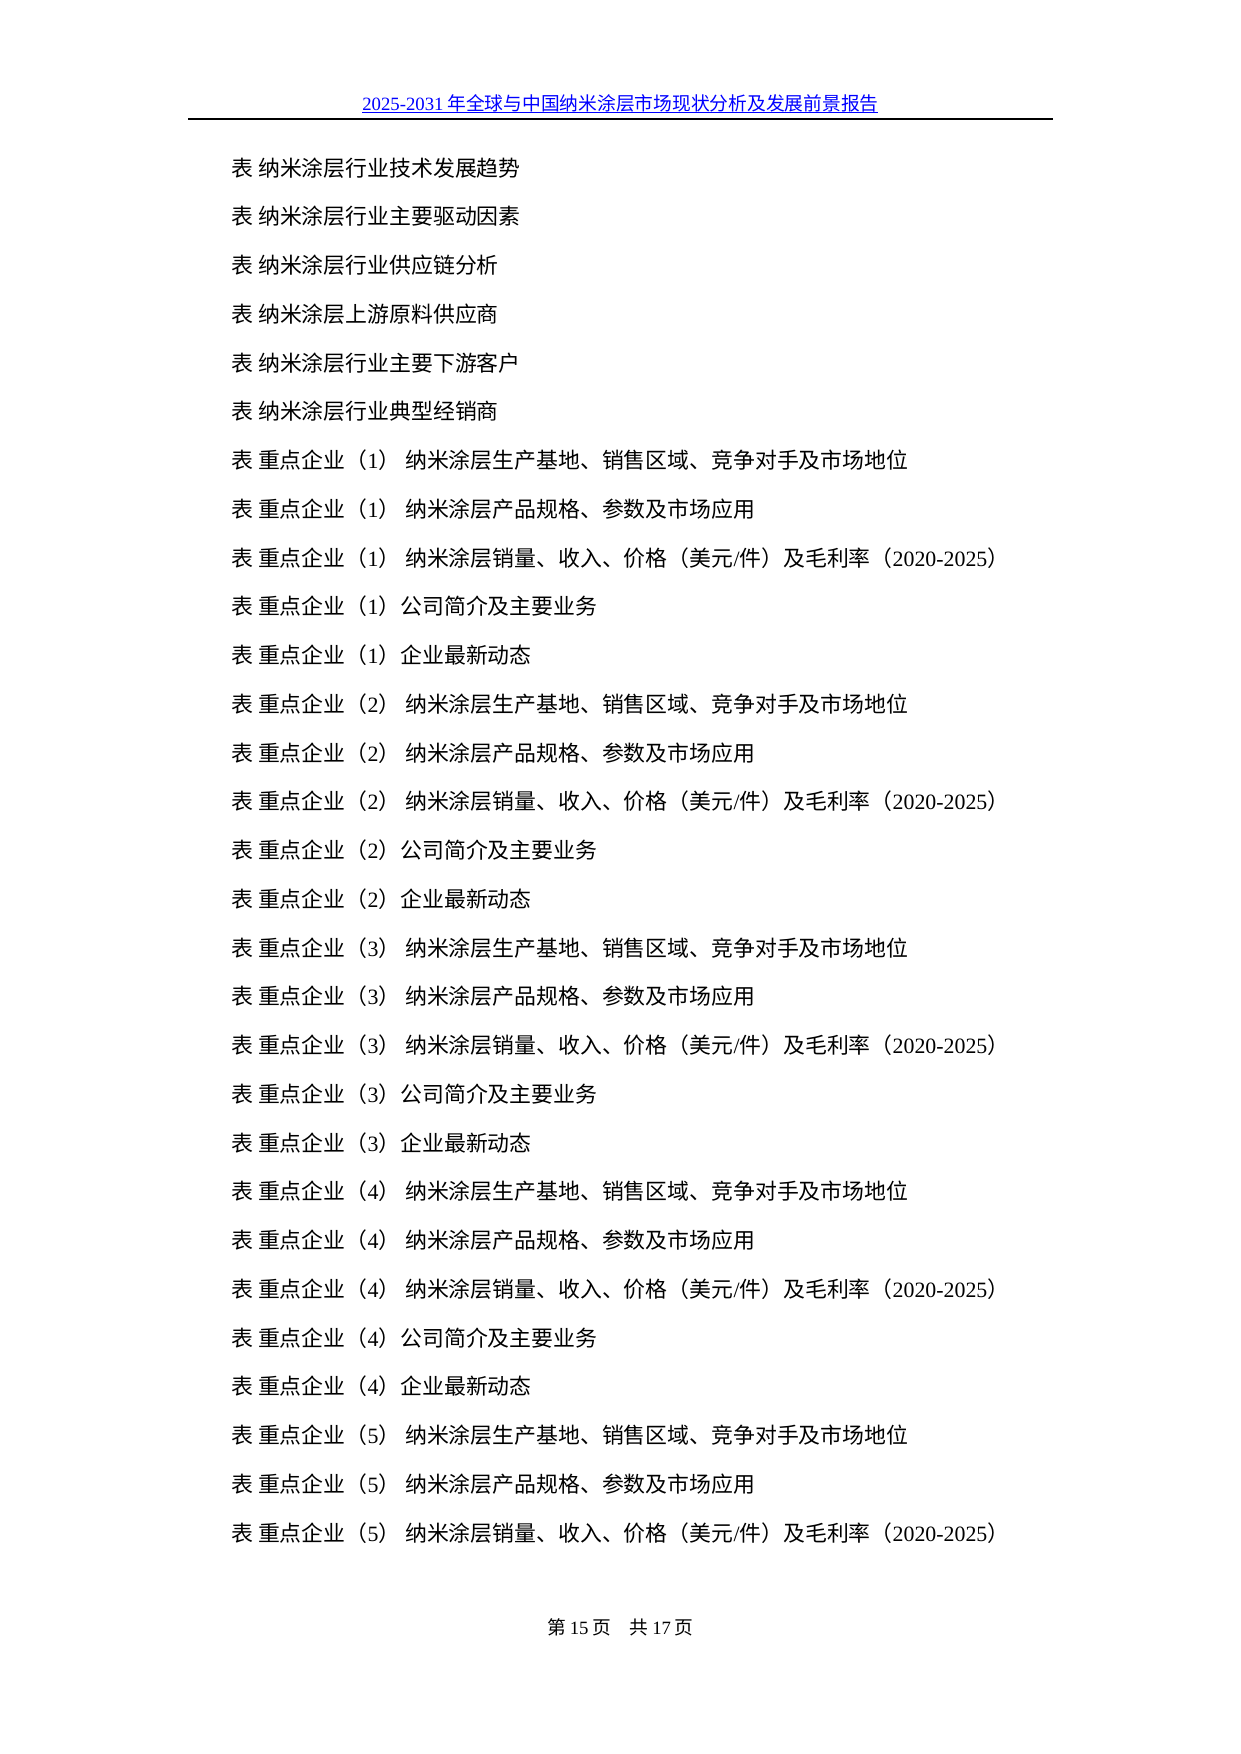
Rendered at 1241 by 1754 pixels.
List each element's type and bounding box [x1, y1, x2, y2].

text [187, 150, 1053, 1548]
